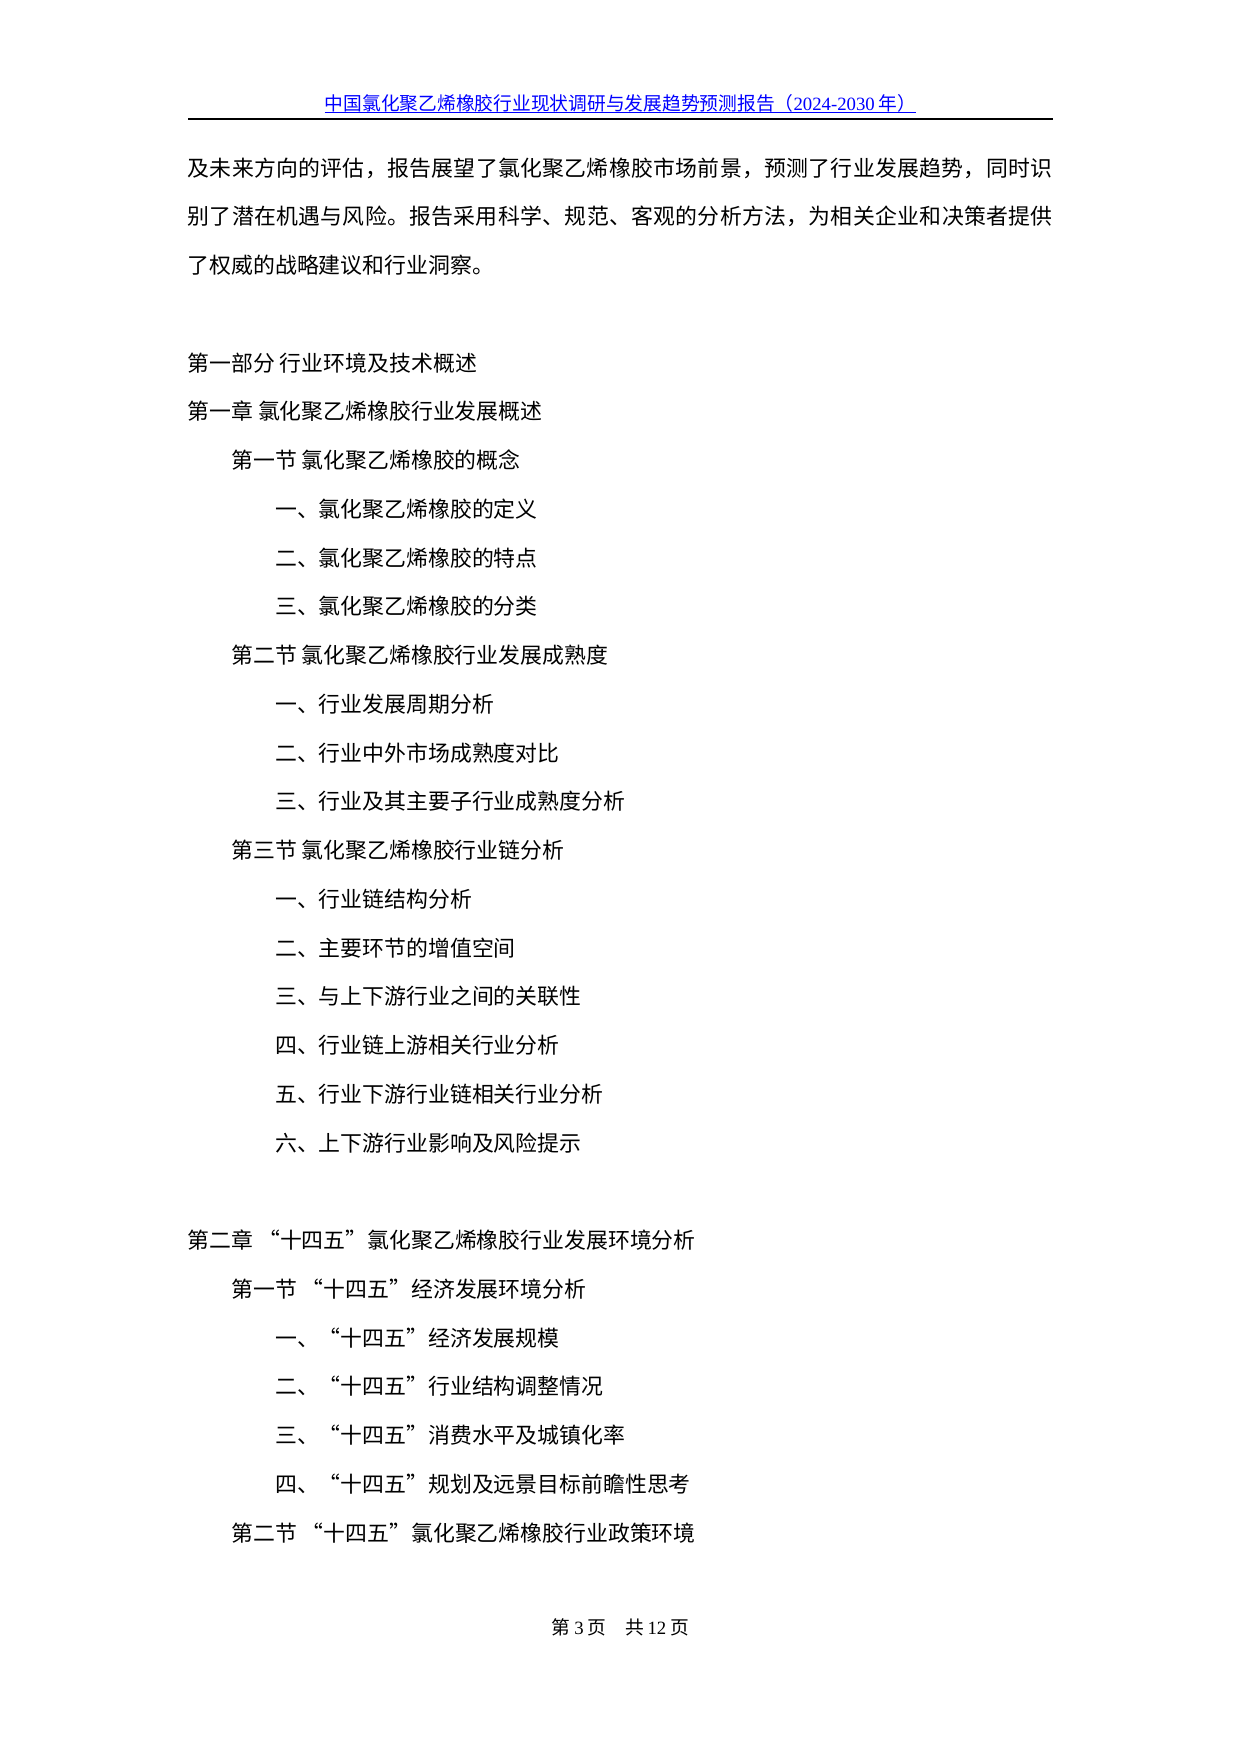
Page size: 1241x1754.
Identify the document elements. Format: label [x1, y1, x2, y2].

text [187, 150, 1053, 1548]
